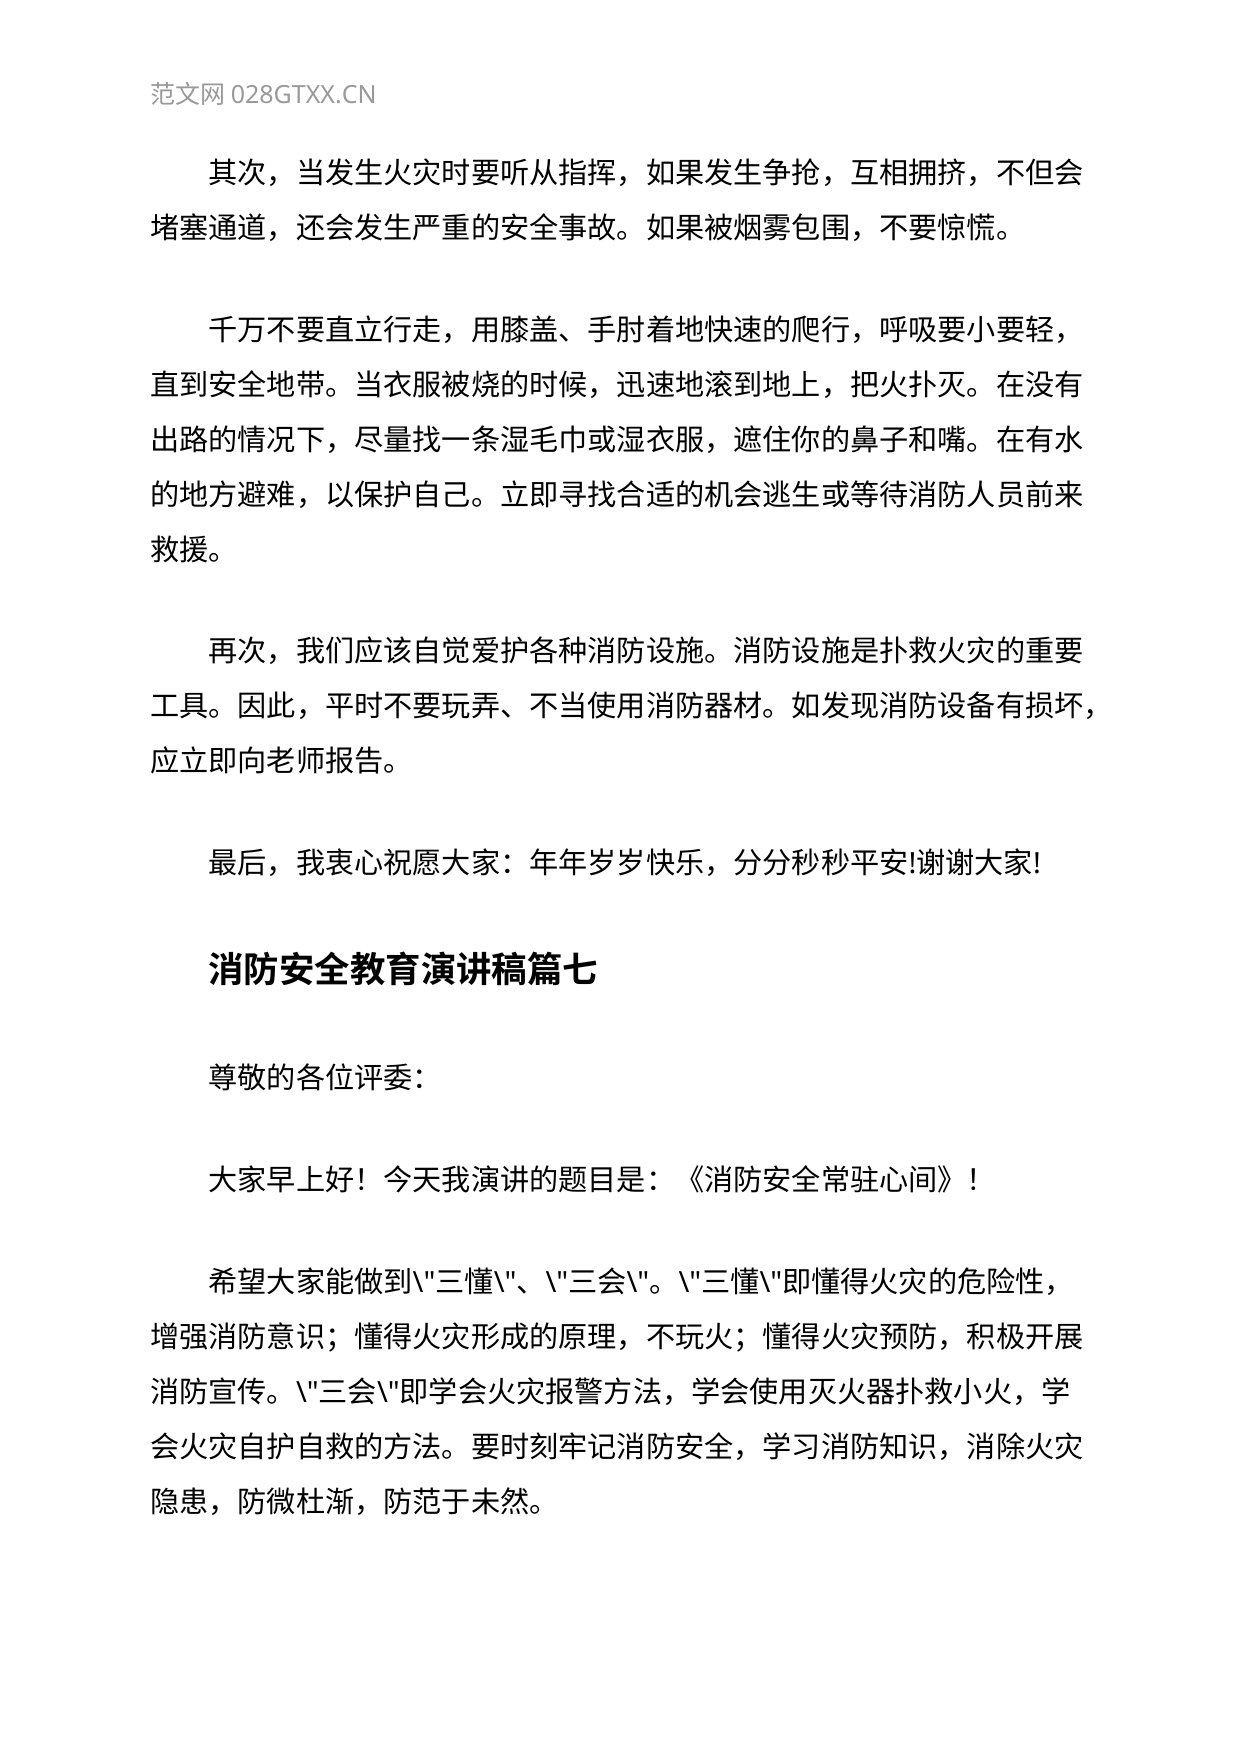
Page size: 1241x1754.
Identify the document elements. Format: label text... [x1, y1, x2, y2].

text 消防安全教育演讲稿篇七 [150, 942, 1090, 993]
text 其次，当发生火灾时要听从指挥，如果发生争抢，互相拥挤，不但会堵塞通道，还会发生严重的安全事故。如果被烟雾包围，不要惊慌。 [150, 150, 1090, 247]
text 再次，我们应该自觉爱护各种消防设施。消防设施是扑救火灾的重要工具。因此，平时不要玩弄、不当使用消防器材。如发现消防设备有损坏，应立即向老师报告。 [150, 628, 1090, 780]
text 希望大家能做到\"三懂\"、\"三会\"。\"三懂\"即懂得火灾的危险性，增强消防意识；懂得火灾形成的原理，不玩火；懂得火灾预防，积极开展消防宣传。\"三会\"即学会火灾报警方法，学会使用灭火器扑救小火，学会火灾自护自救的方法。要时刻牢记消防安全，学习消防知识，消除火灾隐患，防微杜渐，防范于未然。 [150, 1258, 1090, 1521]
text 千万不要直立行走，用膝盖、手肘着地快速的爬行，呼吸要小要轻，直到安全地带。当衣服被烧的时候，迅速地滚到地上，把火扑灭。在没有出路的情况下，尽量找一条湿毛巾或湿衣服，遮住你的鼻子和嘴。在有水的地方避难，以保护自己。立即寻找合适的机会逃生或等待消防人员前来救援。 [150, 307, 1090, 568]
text 大家早上好！今天我演讲的题目是：《消防安全常驻心间》！ [150, 1157, 1090, 1199]
text 尊敬的各位评委： [150, 1055, 1090, 1097]
text 最后，我衷心祝愿大家：年年岁岁快乐，分分秒秒平安!谢谢大家! [150, 839, 1090, 882]
